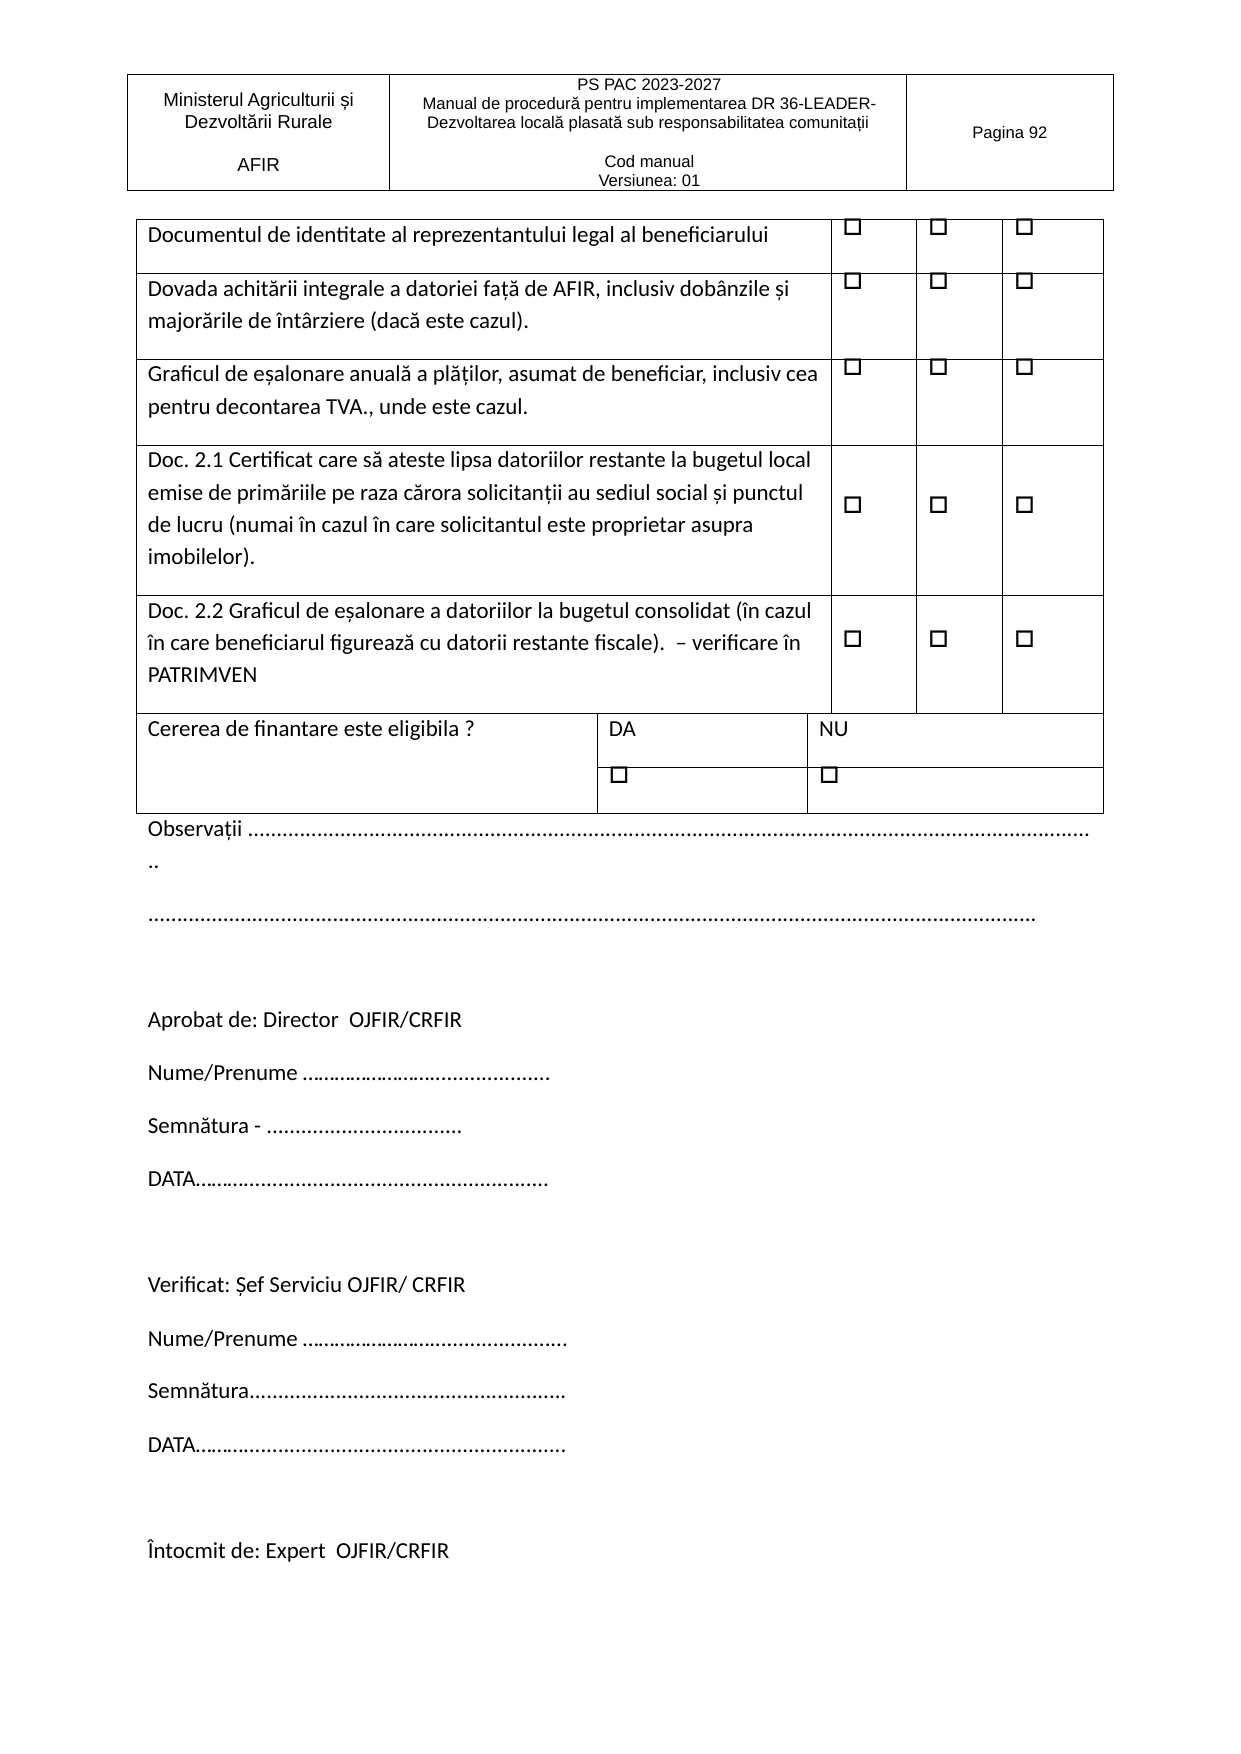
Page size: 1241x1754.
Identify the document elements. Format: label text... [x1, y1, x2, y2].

text Verificat: Şef Serviciu OJFIR/ CRFIR [148, 1271, 1093, 1299]
text DATA………..................................................... [148, 1164, 1093, 1193]
table_cell Dovada achitării integrale a datoriei față de AFIR, inclusiv dobânzile și majorările de întârziere (dacă este cazul). [137, 274, 831, 358]
table_cell [832, 596, 916, 713]
table_cell [832, 360, 916, 444]
table_cell Doc. 2.2 Graficul de eșalonare a datoriilor la bugetul consolidat (în cazul în care beneficiarul figurează cu datorii restante fiscale). – verificare în PATRIMVEN [137, 596, 831, 713]
table_cell Documentul de identitate al reprezentantului legal al beneficiarului [137, 220, 831, 273]
text .......................................................................................................................................................... [148, 899, 1093, 927]
table_cell Graficul de eşalonare anuală a plăților, asumat de beneficiar, inclusiv cea pentru decontarea TVA., unde este cazul. [137, 360, 831, 444]
text Semnătura....................................................... [148, 1377, 1093, 1405]
table_cell [917, 360, 1002, 444]
text Întocmit de: Expert OJFIR/CRFIR [148, 1536, 1093, 1564]
table_cell [832, 274, 916, 358]
text Semnătura - .................................. [148, 1112, 1093, 1139]
table_cell [598, 768, 807, 813]
table_cell Doc. 2.1 Certificat care să ateste lipsa datoriilor restante la bugetul local emise de primăriile pe raza cărora solicitanții au sediul social și punctul de lucru (numai în cazul în care solicitantul este proprietar asupra imobilelor). [137, 446, 831, 595]
table_cell DA [598, 714, 807, 767]
table_cell [832, 446, 916, 595]
table_cell [917, 274, 1002, 358]
table_cell [832, 220, 916, 273]
table_cell [917, 220, 1002, 273]
text DATA………........................................................ [148, 1430, 1093, 1458]
table_cell [808, 768, 1103, 813]
table_cell [917, 446, 1002, 595]
text Aprobat de: Director OJFIR/CRFIR [148, 1006, 1093, 1033]
table_cell [917, 596, 1002, 713]
table_cell NU [808, 714, 1103, 767]
table_cell [1003, 446, 1103, 595]
table_cell [1003, 596, 1103, 713]
table_cell [1003, 220, 1103, 273]
table_cell [1003, 360, 1103, 444]
text Nume/Prenume ……………………........................ [148, 1324, 1093, 1352]
text Observaţii .................................................................................................................................................... [148, 814, 1093, 874]
text Nume/Prenume ……………………..................... [148, 1058, 1093, 1087]
table_cell [1003, 274, 1103, 358]
table_cell Cererea de finantare este eligibila ? [137, 714, 597, 813]
